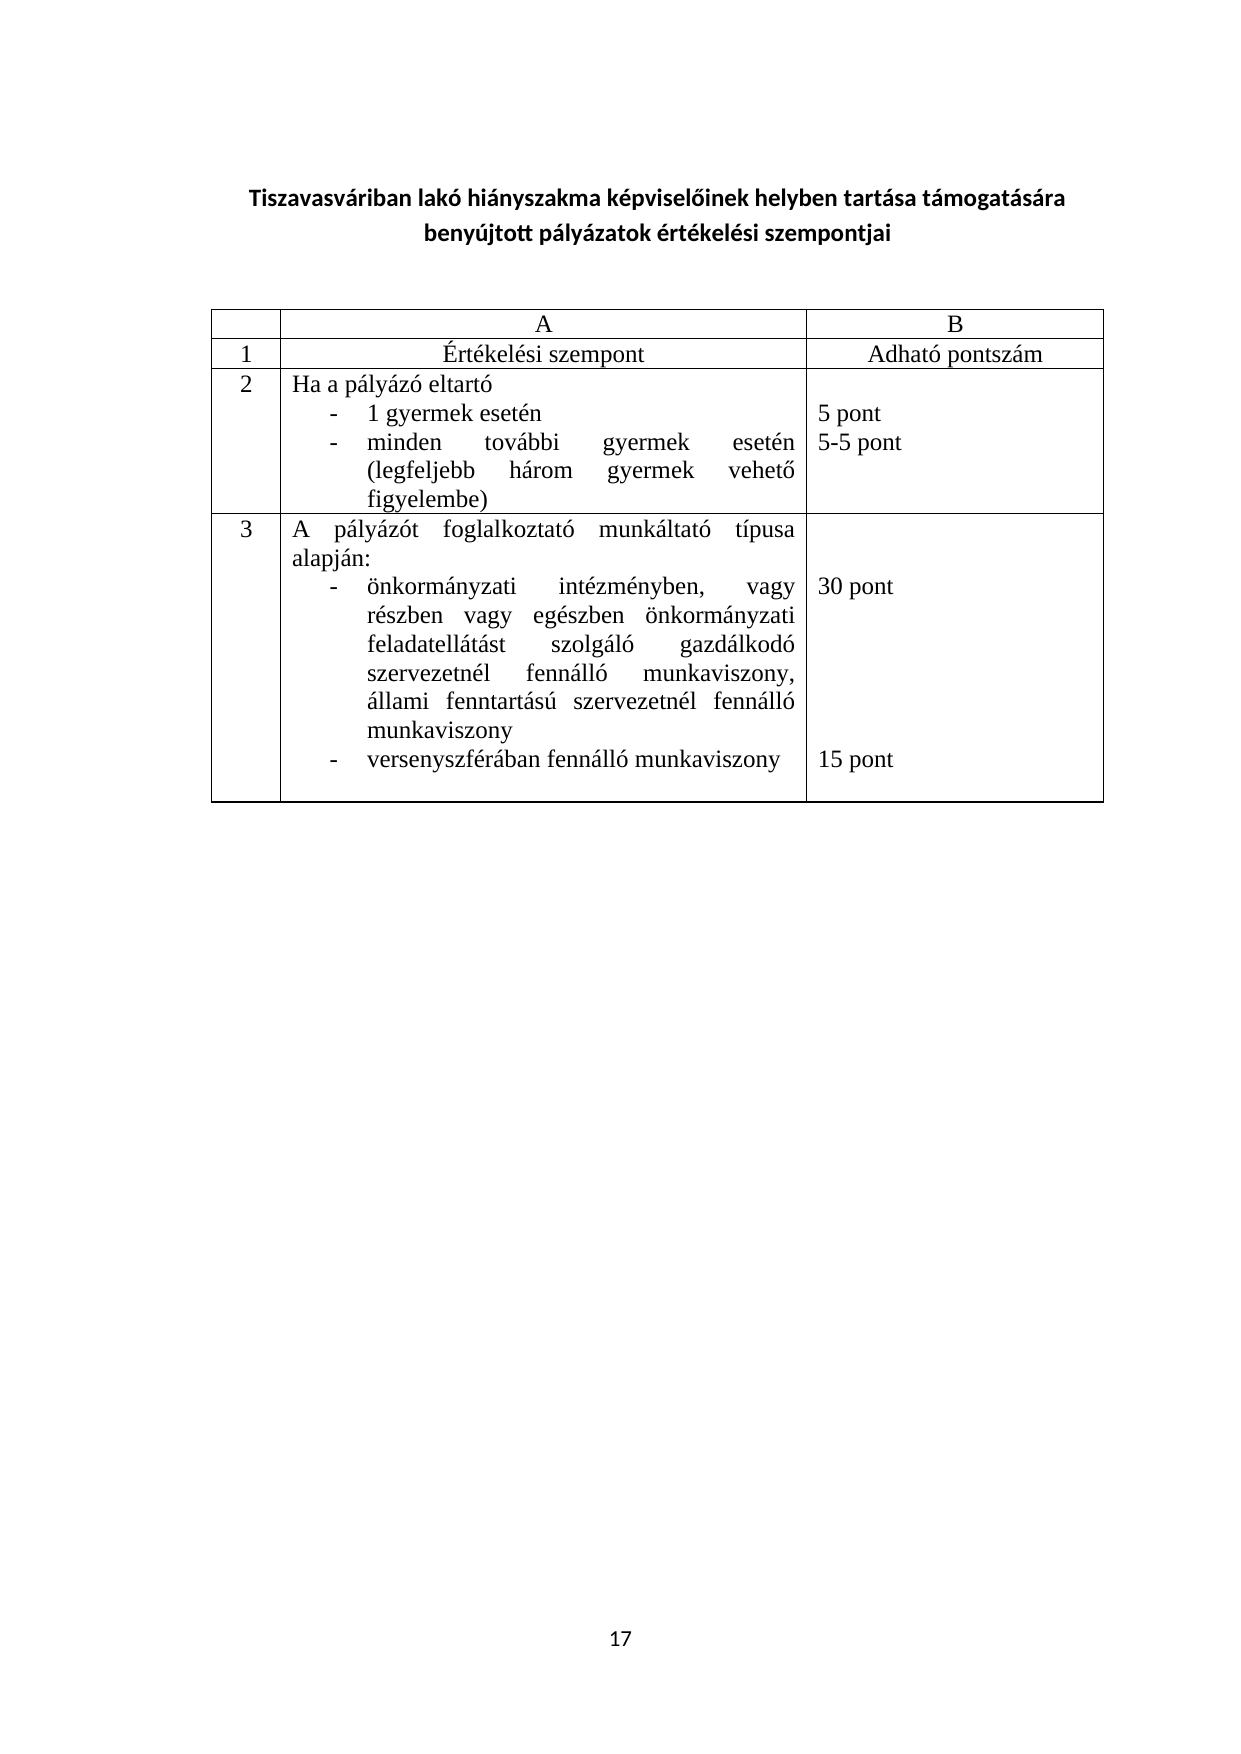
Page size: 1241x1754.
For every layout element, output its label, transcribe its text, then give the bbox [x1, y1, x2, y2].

table_cell Ha a pályázó eltartó 1 gyermek esetén minden további gyermek esetén (legfeljebb három gyermek vehető figyelembe) [281, 369, 806, 513]
table_cell A pályázót foglalkoztató munkáltató típusa alapján: önkormányzati intézményben, vagy részben vagy egészben önkormányzati feladatellátást szolgáló gazdálkodó szervezetnél fennálló munkaviszony, állami fenntartású szervezetnél fennálló munkaviszony versenyszférában fennálló munkaviszony [281, 514, 806, 801]
table_header A [281, 310, 806, 338]
table_cell 5 pont 5-5 pont [807, 369, 1103, 513]
table_cell 2 [212, 369, 280, 513]
text Tiszavasváriban lakó hiányszakma képviselőinek helyben tartása támogatására benyújtott pályázatok értékelési szempontjai [223, 183, 1093, 248]
table_cell 3 [212, 514, 280, 801]
table_cell Adható pontszám [807, 339, 1103, 368]
table_cell 30 pont 15 pont [807, 514, 1103, 801]
table_cell Értékelési szempont [281, 339, 806, 368]
table_header [212, 310, 280, 338]
table_cell 1 [212, 339, 280, 368]
table_header B [807, 310, 1103, 338]
